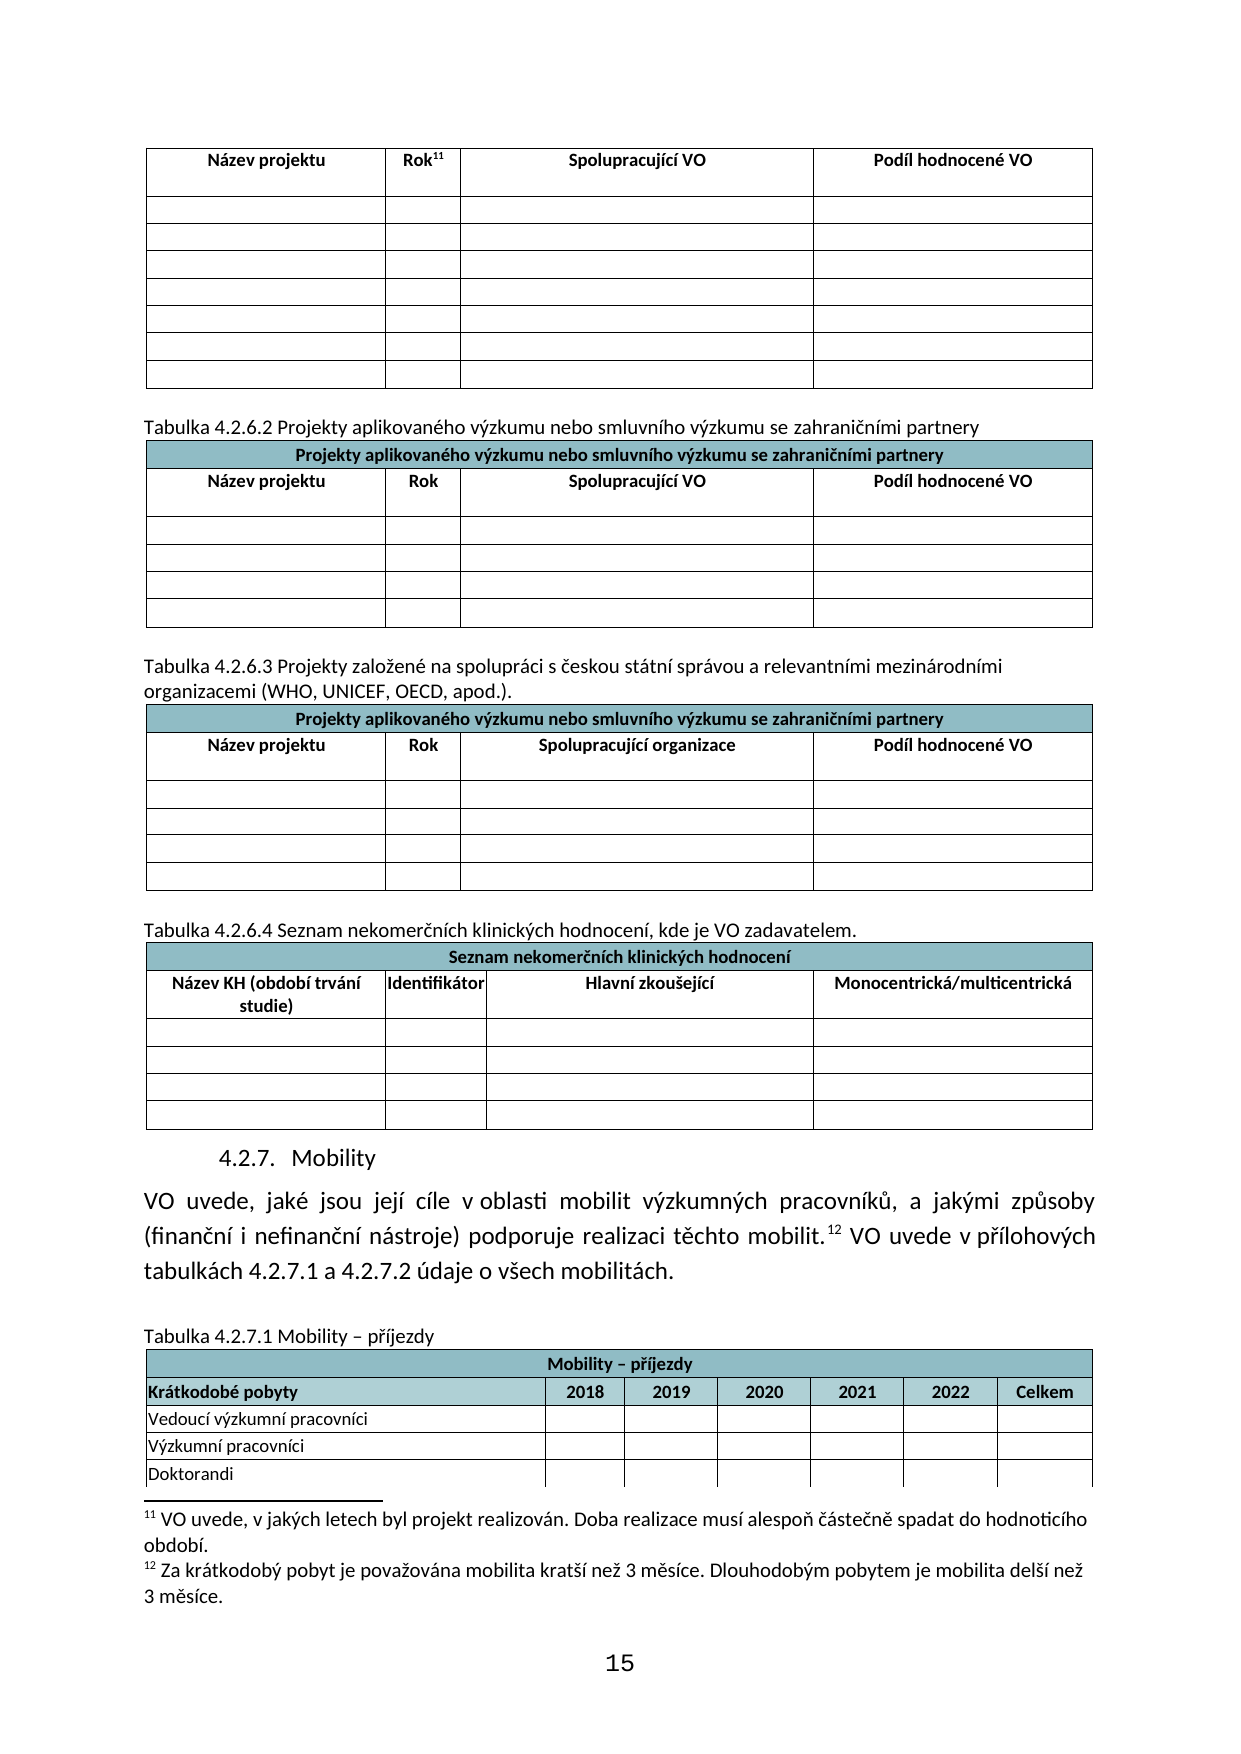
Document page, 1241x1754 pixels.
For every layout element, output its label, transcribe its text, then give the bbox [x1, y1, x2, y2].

table_cell [147, 599, 385, 627]
table_cell [811, 1406, 903, 1432]
table_cell Hlavní zkoušející [487, 971, 813, 1018]
table_cell Název projektu [147, 149, 385, 196]
table_cell [147, 1047, 385, 1073]
table_cell Spolupracující VO [461, 149, 813, 196]
table_cell [718, 1406, 810, 1432]
table_cell [461, 809, 813, 834]
table_cell [386, 1074, 486, 1100]
table_cell [904, 1406, 997, 1432]
table_cell [461, 306, 813, 332]
table_cell [814, 306, 1092, 332]
text Tabulka 4.2.7.1 Mobility – příjezdy [144, 1324, 1096, 1349]
table_cell Název KH (období trvání studie) [147, 971, 385, 1018]
table_cell [814, 599, 1092, 627]
subtitle Mobility [219, 1142, 1096, 1173]
table_cell [386, 197, 460, 223]
table_cell [814, 781, 1092, 807]
table_cell [461, 333, 813, 359]
table_cell Podíl hodnocené VO [814, 733, 1092, 780]
table_cell [814, 251, 1092, 278]
table_cell 2021 [811, 1378, 903, 1405]
table_cell [147, 863, 385, 890]
table_header Seznam nekomerčních klinických hodnocení [147, 943, 1092, 970]
table_cell [147, 1101, 385, 1129]
table_cell Výzkumní pracovníci [147, 1433, 545, 1459]
table_cell [461, 781, 813, 807]
table_cell [386, 863, 460, 890]
table_cell [386, 333, 460, 359]
table_cell Podíl hodnocené VO [814, 469, 1092, 516]
table_cell [386, 781, 460, 807]
table_cell [814, 863, 1092, 890]
table_cell [814, 224, 1092, 250]
table_cell [625, 1460, 717, 1487]
table_cell [461, 835, 813, 862]
table_cell [487, 1074, 813, 1100]
table_cell [461, 863, 813, 890]
table_cell [147, 1074, 385, 1100]
table_cell Název projektu [147, 469, 385, 516]
table_cell [147, 361, 385, 388]
table_cell [814, 545, 1092, 571]
table_cell Monocentrická/multicentrická [814, 971, 1092, 1018]
table_cell [147, 545, 385, 571]
table_cell Doktorandi [147, 1460, 545, 1487]
table_cell [814, 361, 1092, 388]
table_cell [386, 599, 460, 627]
table_cell Název projektu [147, 733, 385, 780]
table_cell [461, 599, 813, 627]
table_cell [814, 1074, 1092, 1100]
table_cell [386, 809, 460, 834]
table_cell Vedoucí výzkumní pracovníci [147, 1406, 545, 1432]
table_cell [386, 835, 460, 862]
table_cell [386, 251, 460, 278]
table_cell [147, 572, 385, 598]
table_cell [718, 1460, 810, 1487]
table_cell [814, 1101, 1092, 1129]
table_cell [814, 197, 1092, 223]
table_cell [386, 572, 460, 598]
table_header Mobility – příjezdy [147, 1350, 1092, 1377]
table_cell [461, 361, 813, 388]
table_cell Spolupracující VO [461, 469, 813, 516]
table_cell [546, 1433, 624, 1459]
table_cell [386, 306, 460, 332]
table_header Projekty aplikovaného výzkumu nebo smluvního výzkumu se zahraničními partnery [147, 705, 1092, 732]
table_cell [461, 279, 813, 304]
table_cell [546, 1460, 624, 1487]
table_cell [625, 1406, 717, 1432]
table_cell [546, 1406, 624, 1432]
table_cell [147, 333, 385, 359]
text Tabulka 4.2.6.2 Projekty aplikovaného výzkumu nebo smluvního výzkumu se zahraničními partnery [144, 414, 1096, 440]
table_cell 2022 [904, 1378, 997, 1405]
table_cell [814, 517, 1092, 543]
table_cell [904, 1433, 997, 1459]
table_cell [147, 224, 385, 250]
table_cell [814, 1047, 1092, 1073]
table_cell [386, 1101, 486, 1129]
table_cell [147, 781, 385, 807]
table_cell [147, 517, 385, 543]
table_cell [386, 361, 460, 388]
table_cell [814, 279, 1092, 304]
table_cell 2020 [718, 1378, 810, 1405]
table_cell [386, 1047, 486, 1073]
table_cell [147, 809, 385, 834]
table_cell [814, 572, 1092, 598]
table_cell [461, 545, 813, 571]
table_cell Rok [386, 733, 460, 780]
table_cell Podíl hodnocené VO [814, 149, 1092, 196]
table_cell [814, 835, 1092, 862]
table_cell [487, 1019, 813, 1046]
table_cell Rok [386, 469, 460, 516]
table_cell [814, 333, 1092, 359]
table_cell [386, 279, 460, 304]
table_cell [814, 1019, 1092, 1046]
table_cell Spolupracující organizace [461, 733, 813, 780]
table_cell [461, 572, 813, 598]
table_cell [386, 517, 460, 543]
table_cell [998, 1433, 1092, 1459]
table_cell Rok [386, 149, 460, 196]
table_cell [461, 197, 813, 223]
table_cell [147, 279, 385, 304]
table_cell [718, 1433, 810, 1459]
table_cell [998, 1460, 1092, 1487]
table_cell [998, 1406, 1092, 1432]
table_cell Identifikátor [386, 971, 486, 1018]
table_cell [487, 1047, 813, 1073]
table_cell [386, 1019, 486, 1046]
text Tabulka 4.2.6.4 Seznam nekomerčních klinických hodnocení, kde je VO zadavatelem. [144, 917, 1096, 942]
table_cell [386, 224, 460, 250]
table_cell Krátkodobé pobyty [147, 1378, 545, 1405]
table_cell [147, 251, 385, 278]
table_cell [147, 197, 385, 223]
table_cell [147, 835, 385, 862]
table_cell [811, 1433, 903, 1459]
table_cell 2018 [546, 1378, 624, 1405]
table_cell [147, 306, 385, 332]
table_cell [386, 545, 460, 571]
table_header Projekty aplikovaného výzkumu nebo smluvního výzkumu se zahraničními partnery [147, 441, 1092, 468]
table_cell [625, 1433, 717, 1459]
text Tabulka 4.2.6.3 Projekty založené na spolupráci s českou státní správou a relevantními mezinárodními organizacemi (WHO, UNICEF, OECD, apod.). [144, 653, 1096, 704]
table_cell [461, 517, 813, 543]
table_cell [904, 1460, 997, 1487]
table_cell Celkem [998, 1378, 1092, 1405]
table_cell 2019 [625, 1378, 717, 1405]
text VO uvede, jaké jsou její cíle v oblasti mobilit výzkumných pracovníků, a jakými způsoby (finanční i nefinanční nástroje) podporuje realizaci těchto mobilit. VO uvede v přílohových tabulkách 4.2.7.1 a 4.2.7.2 údaje o všech mobilitách. [144, 1185, 1096, 1286]
table_cell [814, 809, 1092, 834]
table_cell [461, 251, 813, 278]
table_cell [147, 1019, 385, 1046]
table_cell [461, 224, 813, 250]
table_cell [487, 1101, 813, 1129]
table_cell [811, 1460, 903, 1487]
